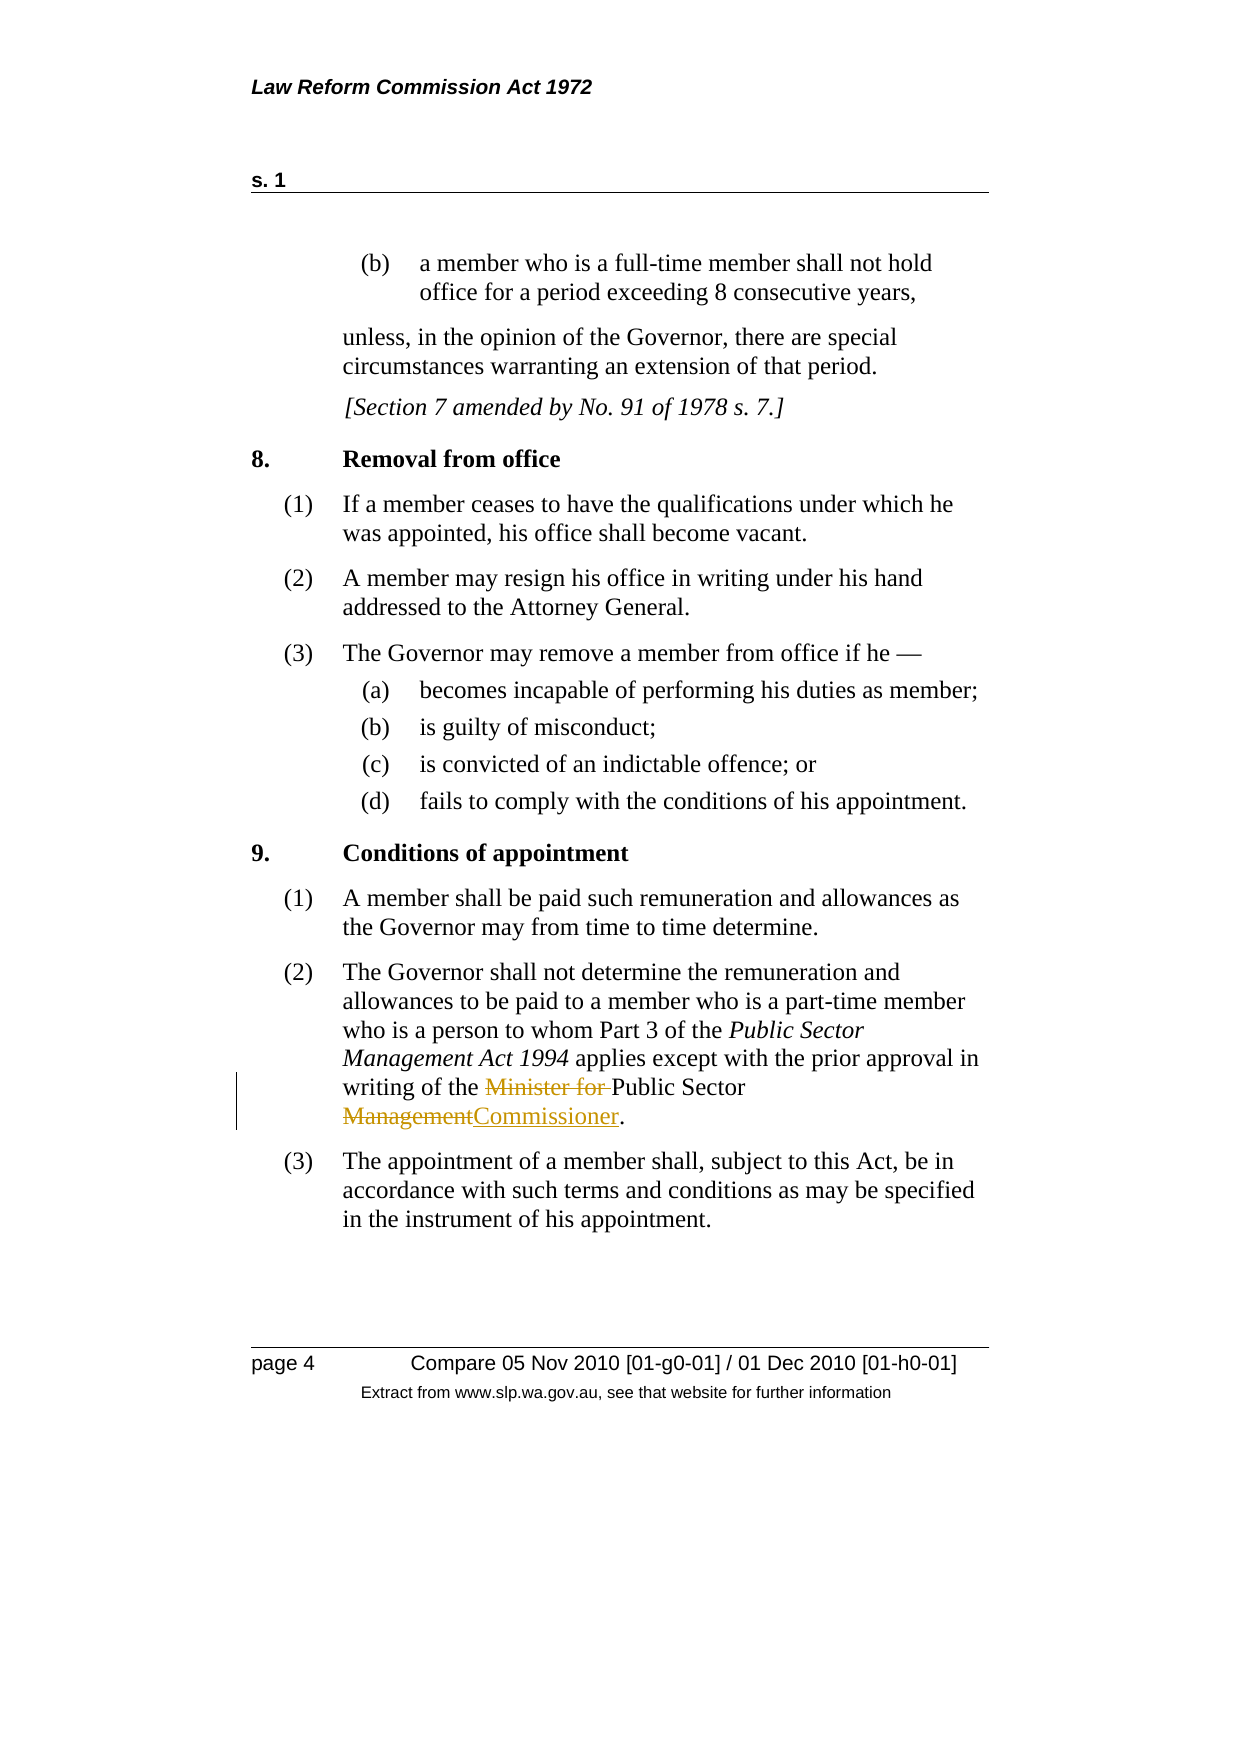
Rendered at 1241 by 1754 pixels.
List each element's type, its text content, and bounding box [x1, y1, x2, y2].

subtitle 8. Removal from office [251, 444, 989, 473]
text (b) is guilty of misconduct; [251, 712, 989, 741]
text [Section 7 amended by No. 91 of 1978 s. 7.] [251, 392, 989, 421]
text (2) A member may resign his office in writing under his hand addressed to the Attorney General. [251, 563, 989, 621]
text (a) becomes incapable of performing his duties as member; [251, 675, 989, 703]
text (2) The Governor shall not determine the remuneration and allowances to be paid to a member who is a part-time member who is a person to whom Part 3 of the Public Sector Management Act 1994 applies except with the prior approval in writing of the Public Sector . [251, 957, 989, 1130]
text unless, in the opinion of the Governor, there are special circumstances warranting an extension of that period. [251, 322, 989, 380]
text (b) a member who is a full-time member shall not hold office for a period exceeding 8 consecutive years, [251, 248, 989, 306]
text (1) If a member ceases to have the qualifications under which he was appointed, his office shall become vacant. [251, 489, 989, 547]
subtitle 9. Conditions of appointment [251, 838, 989, 866]
text (c) is convicted of an indictable offence; or [251, 749, 989, 778]
text (d) fails to comply with the conditions of his appointment. [251, 786, 989, 815]
text (3) The Governor may remove a member from office if he — [251, 638, 989, 666]
text (3) The appointment of a member shall, subject to this Act, be in accordance with such terms and conditions as may be specified in the instrument of his appointment. [251, 1146, 989, 1233]
text (1) A member shall be paid such remuneration and allowances as the Governor may from time to time determine. [251, 883, 989, 941]
